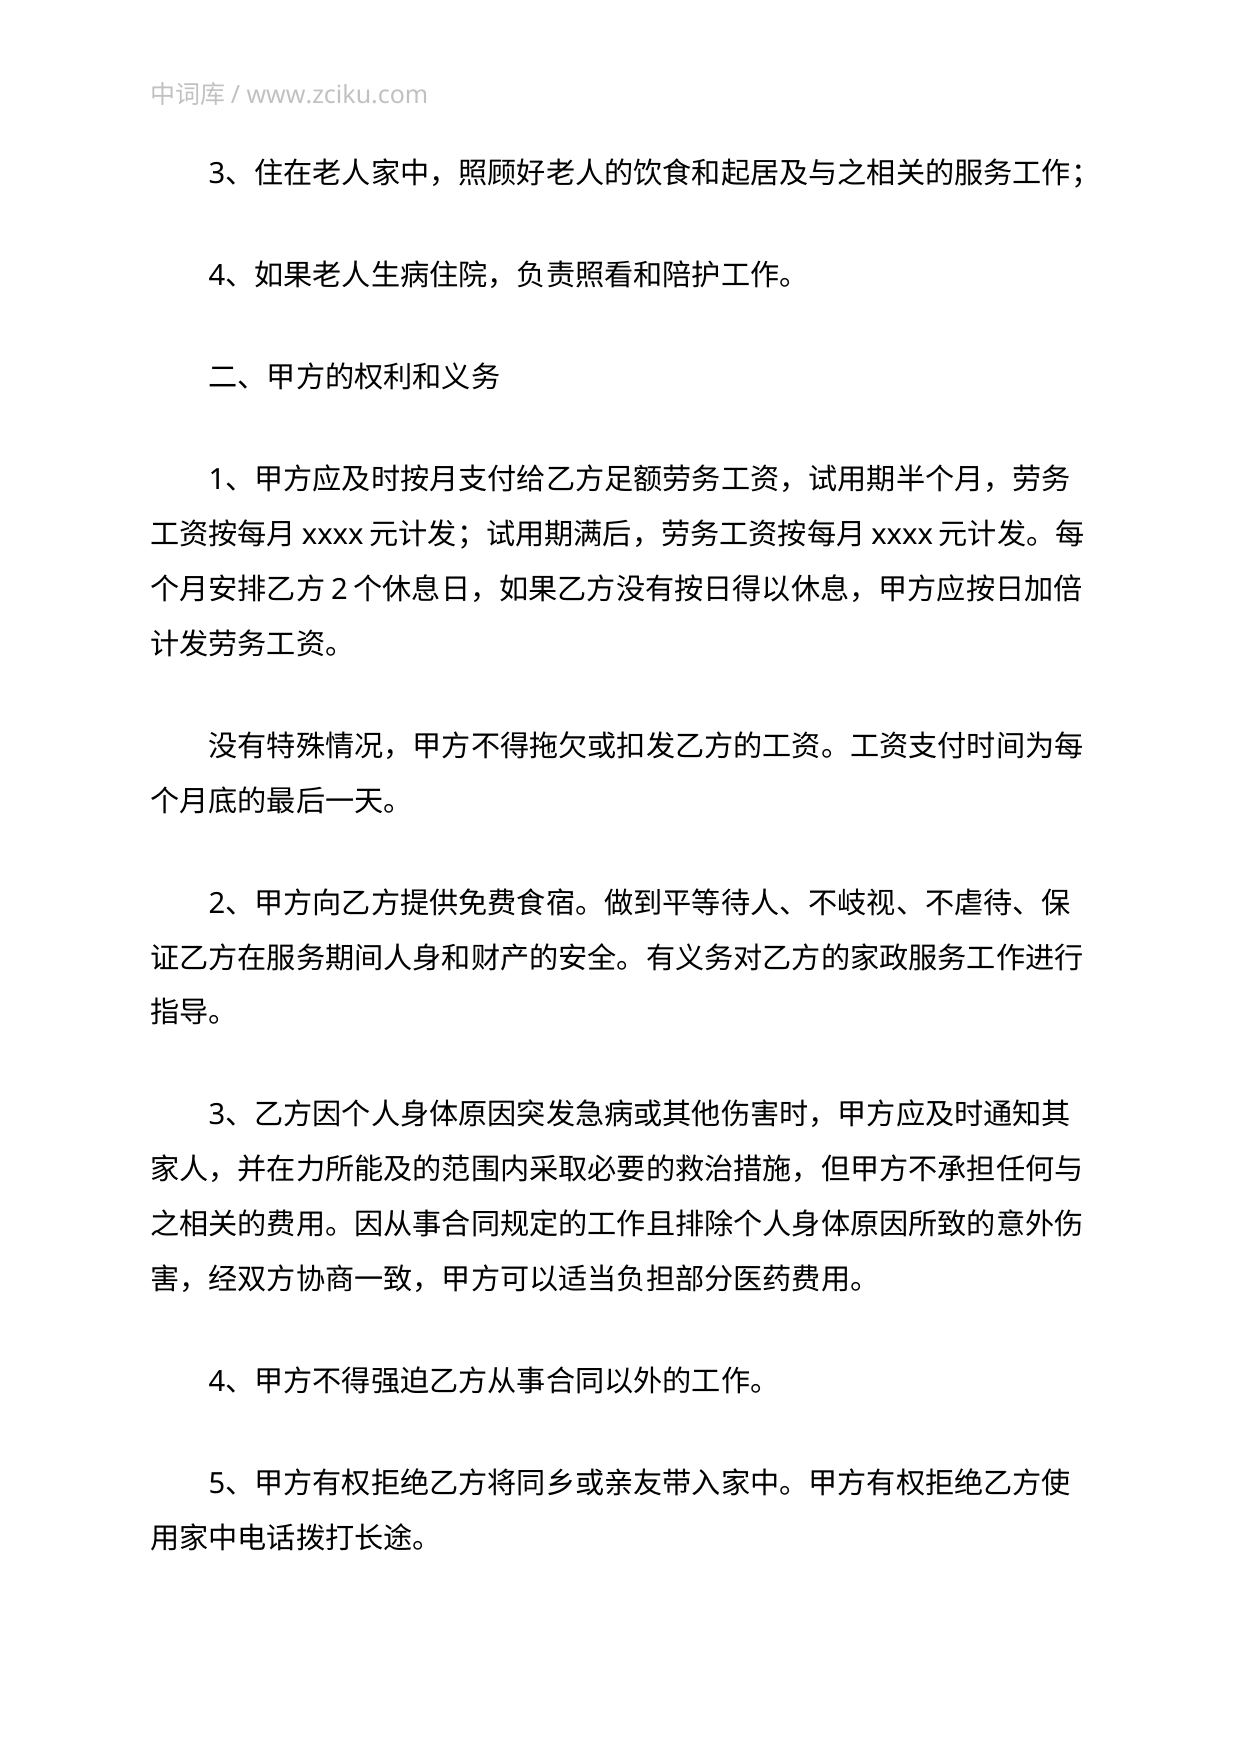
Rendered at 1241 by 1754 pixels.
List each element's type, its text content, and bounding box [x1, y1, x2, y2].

text 4、如果老人生病住院，负责照看和陪护工作。 [150, 252, 1090, 294]
text 4、甲方不得强迫乙方从事合同以外的工作。 [150, 1357, 1090, 1400]
text 3、乙方因个人身体原因突发急病或其他伤害时，甲方应及时通知其家人，并在力所能及的范围内采取必要的救治措施，但甲方不承担任何与之相关的费用。因从事合同规定的工作且排除个人身体原因所致的意外伤害，经双方协商一致，甲方可以适当负担部分医药费用。 [150, 1091, 1090, 1298]
text 1、甲方应及时按月支付给乙方足额劳务工资，试用期半个月，劳务工资按每月xxxx元计发；试用期满后，劳务工资按每月xxxx元计发。每个月安排乙方2个休息日，如果乙方没有按日得以休息，甲方应按日加倍计发劳务工资。 [150, 456, 1090, 663]
text 没有特殊情况，甲方不得拖欠或扣发乙方的工资。工资支付时间为每个月底的最后一天。 [150, 722, 1090, 820]
text 3、住在老人家中，照顾好老人的饮食和起居及与之相关的服务工作； [150, 150, 1090, 192]
text 二、甲方的权利和义务 [150, 354, 1090, 396]
text 5、甲方有权拒绝乙方将同乡或亲友带入家中。甲方有权拒绝乙方使用家中电话拨打长途。 [150, 1459, 1090, 1557]
text 2、甲方向乙方提供免费食宿。做到平等待人、不岐视、不虐待、保证乙方在服务期间人身和财产的安全。有义务对乙方的家政服务工作进行指导。 [150, 879, 1090, 1031]
